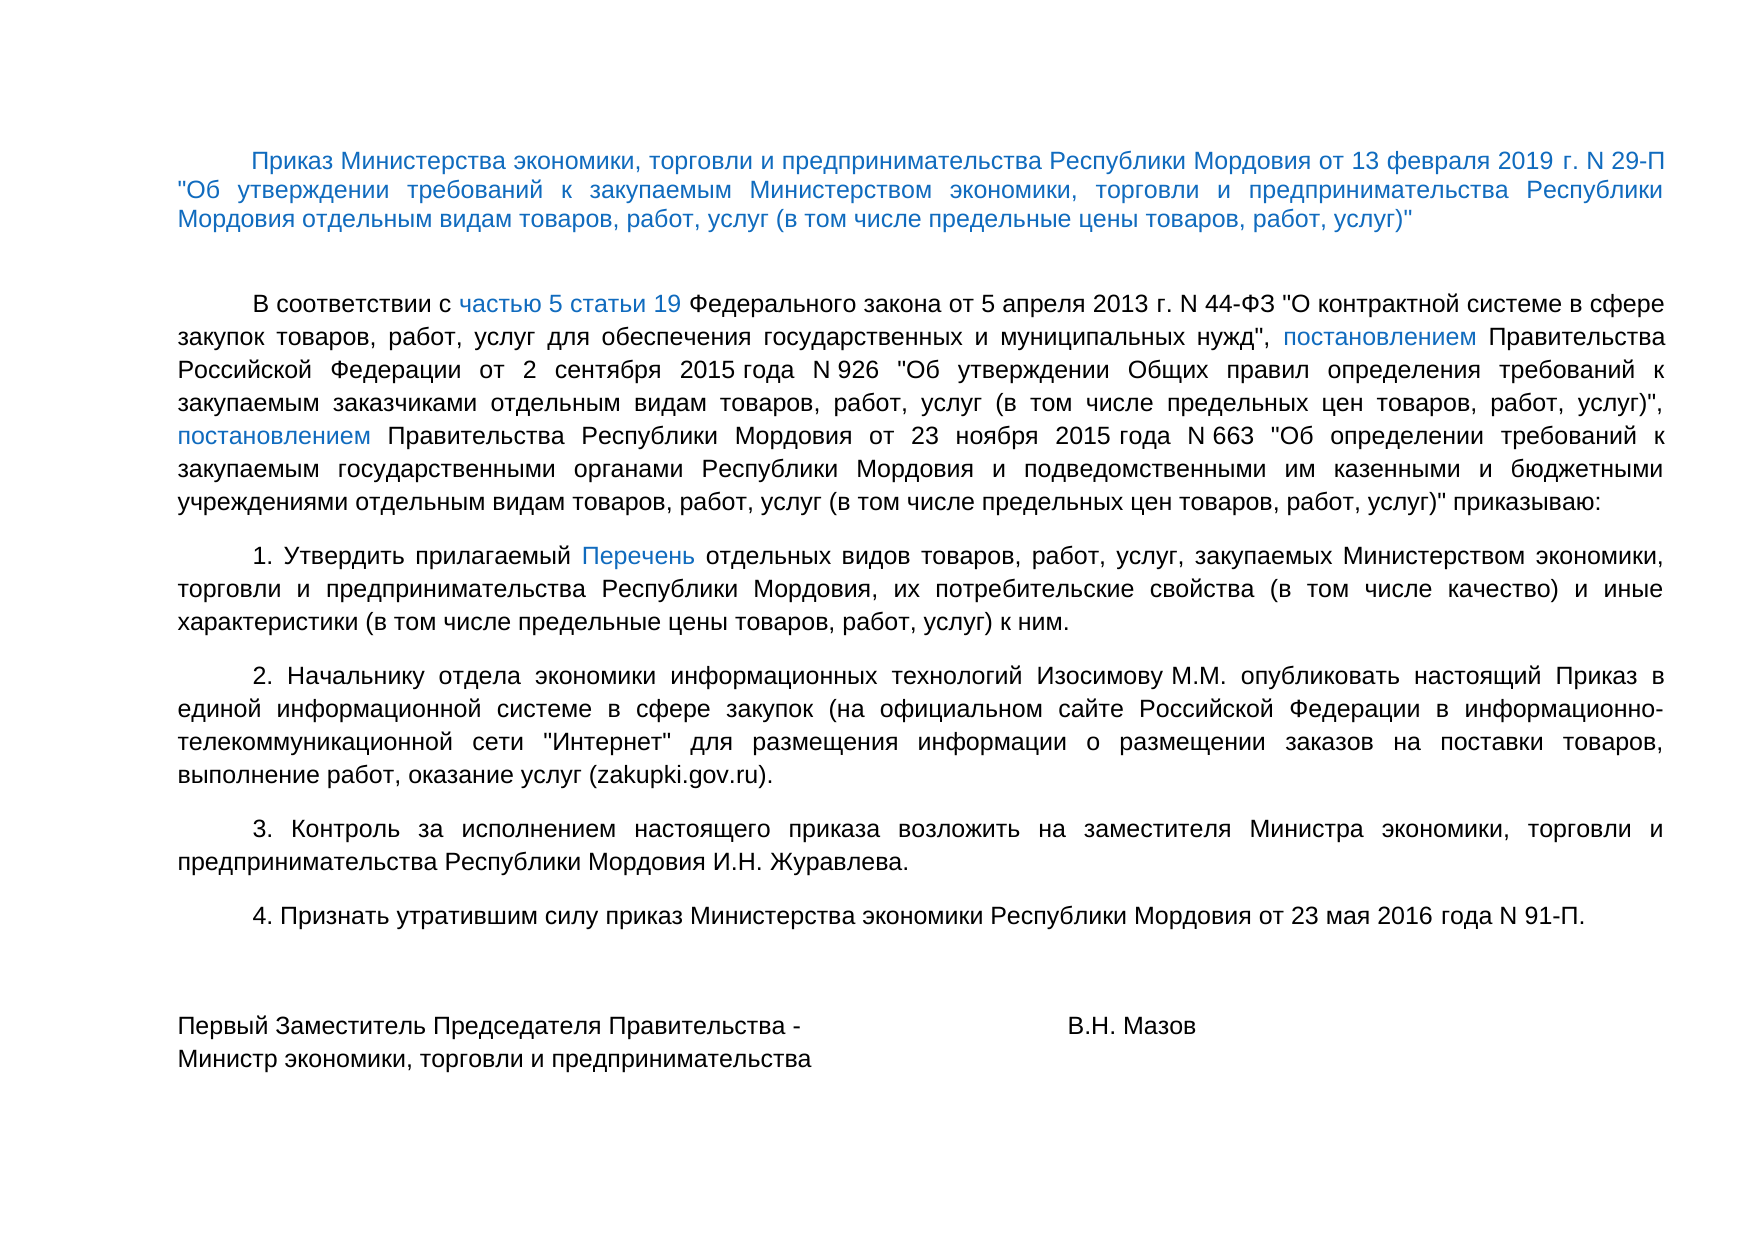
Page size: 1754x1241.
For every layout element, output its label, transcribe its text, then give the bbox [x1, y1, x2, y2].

text В соответствии с частью 5 статьи 19 Федерального закона от 5 апреля 2013 г. N 44-ФЗ "О контрактной системе в сфере закупок товаров, работ, услуг для обеспечения государственных и муниципальных нужд", постановлением Правительства Российской Федерации от 2 сентября 2015 года N 926 "Об утверждении Общих правил определения требований к закупаемым заказчиками отдельным видам товаров, работ, услуг (в том числе предельных цен товаров, работ, услуг)", постановлением Правительства Республики Мордовия от 23 ноября 2015 года N 663 "Об определении требований к закупаемым государственными органами Республики Мордовия и подведомственными им казенными и бюджетными учреждениями отдельным видам товаров, работ, услуг (в том числе предельных цен товаров, работ, услуг)" приказываю: [177, 289, 1665, 516]
text 4. Признать утратившим силу приказ Министерства экономики Республики Мордовия от 23 мая 2016 года N 91-П. [177, 901, 1665, 929]
table_header В.Н. Мазов [860, 1011, 1207, 1073]
text 3. Контроль за исполнением настоящего приказа возложить на заместителя Министра экономики, торговли и предпринимательства Республики Мордовия И.Н. Журавлева. [177, 814, 1665, 876]
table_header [166, 1011, 860, 1073]
text 1. Утвердить прилагаемый Перечень отдельных видов товаров, работ, услуг, закупаемых Министерством экономики, торговли и предпринимательства Республики Мордовия, их потребительские свойства (в том числе качество) и иные характеристики (в том числе предельные цены товаров, работ, услуг) к ним. [177, 541, 1665, 636]
subtitle Приказ Министерства экономики, торговли и предпринимательства Республики Мордовия от 13 февраля 2019 г. N 29-П "Об утверждении требований к закупаемым Министерством экономики, торговли и предпринимательства Республики Мордовия отдельным видам товаров, работ, услуг (в том числе предельные цены товаров, работ, услуг)" [177, 146, 1665, 232]
text 2. Начальнику отдела экономики информационных технологий Изосимову М.М. опубликовать настоящий Приказ в единой информационной системе в сфере закупок (на официальном сайте Российской Федерации в информационно-телекоммуникационной сети "Интернет" для размещения информации о размещении заказов на поставки товаров, выполнение работ, оказание услуг (zakupki.gov.ru). [177, 661, 1665, 789]
